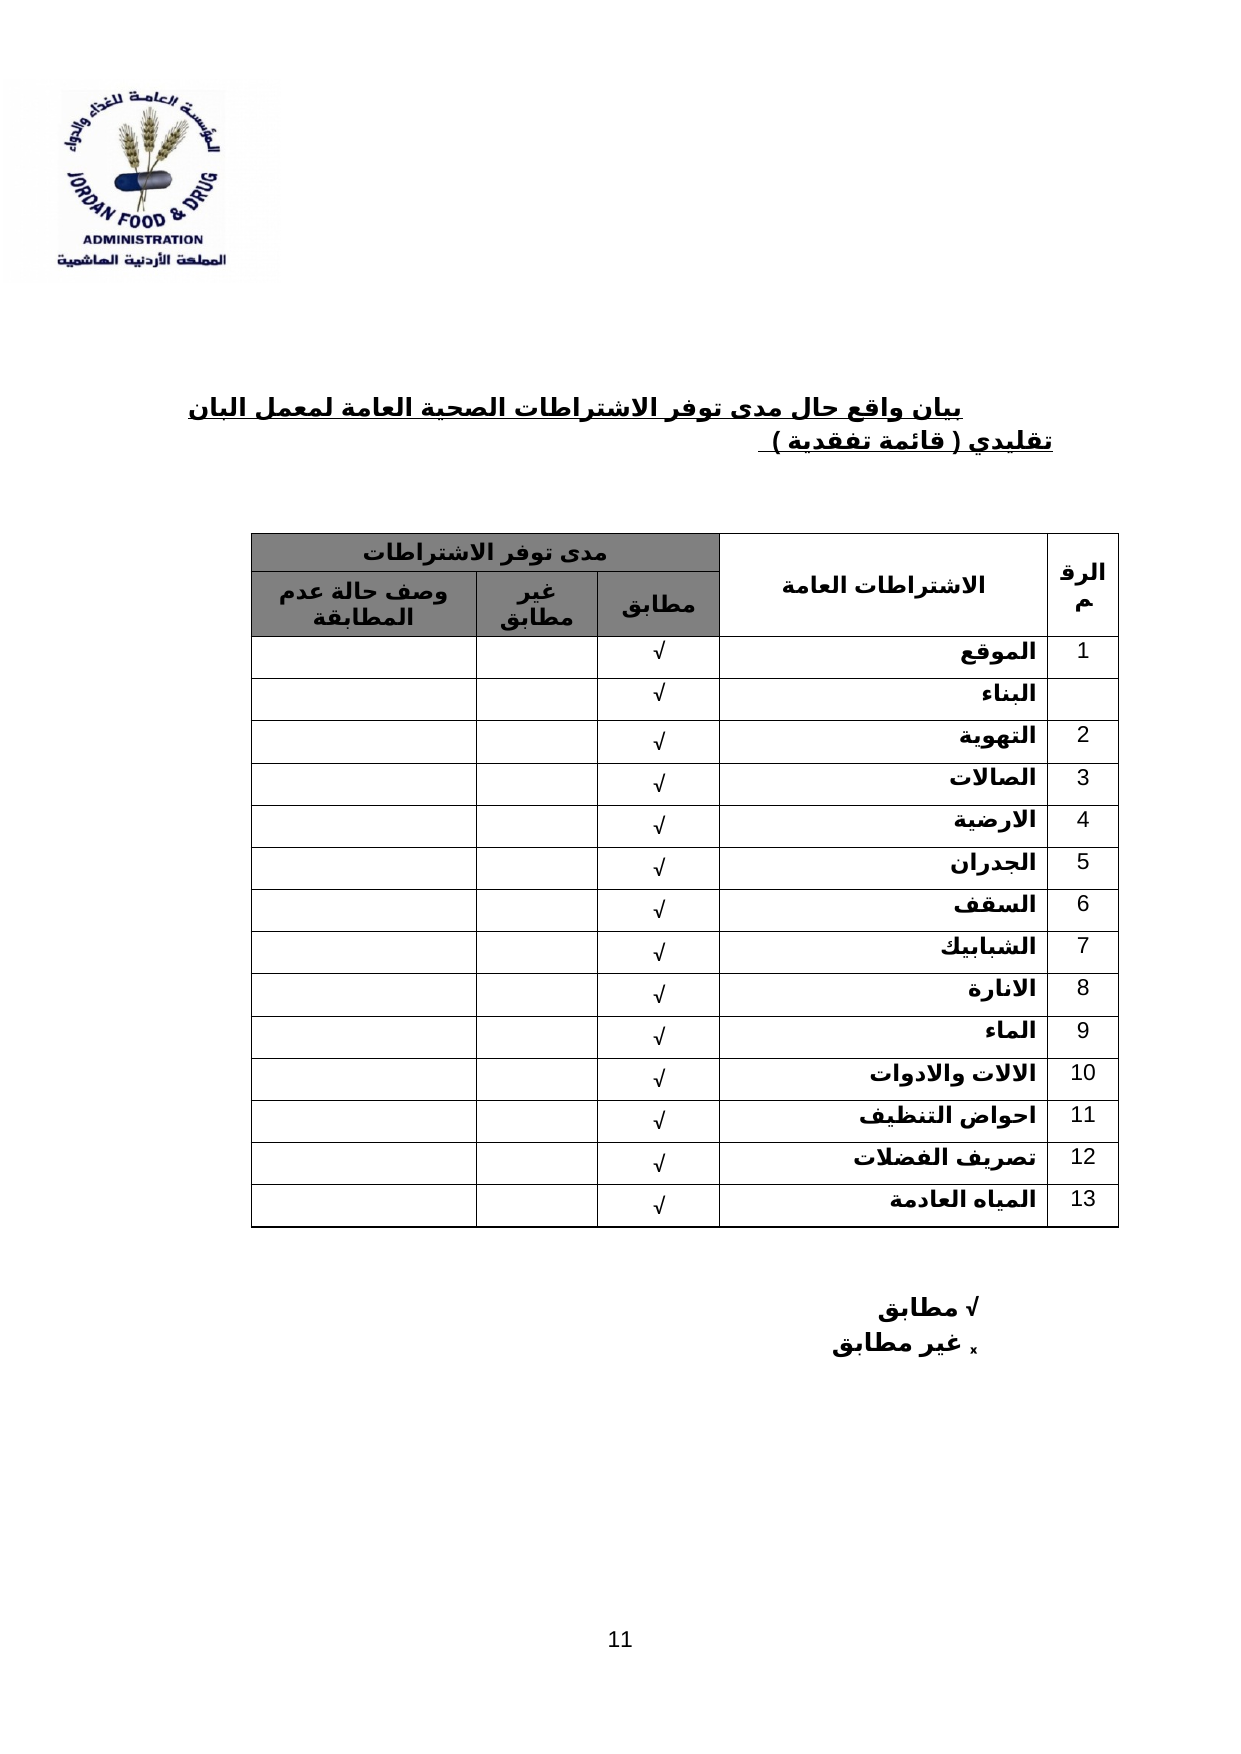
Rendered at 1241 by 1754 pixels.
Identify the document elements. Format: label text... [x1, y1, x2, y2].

table_cell 4 [1048, 806, 1118, 847]
table_cell √ [598, 721, 719, 762]
table_cell الانارة [720, 974, 1047, 1016]
table_cell وصف حالة عدم المطابقة [252, 572, 476, 636]
table_cell [252, 1143, 476, 1184]
table_cell [252, 679, 476, 720]
table_cell [477, 679, 597, 720]
table_cell الشبابيك [720, 932, 1047, 973]
table_cell √ [598, 932, 719, 973]
table_cell [252, 1185, 476, 1226]
table_cell √ [598, 637, 719, 678]
table_cell [477, 848, 597, 889]
table_cell 3 [1048, 764, 1118, 804]
table_cell [477, 721, 597, 762]
table_cell [252, 764, 476, 804]
table_cell √ [598, 974, 719, 1016]
table_cell السقف [720, 890, 1047, 931]
table_cell [252, 890, 476, 931]
table_cell [252, 1059, 476, 1100]
table_header الاشتراطات العامة [720, 534, 1047, 636]
table_cell √ [598, 764, 719, 804]
table_cell الجدران [720, 848, 1047, 889]
table_cell الماء [720, 1017, 1047, 1058]
table_cell مطابق [598, 572, 719, 636]
table_cell √ [598, 679, 719, 720]
table_cell 12 [1048, 1143, 1118, 1184]
table_cell [477, 1101, 597, 1142]
table_cell [252, 637, 476, 678]
list ₓ غير مطابق [187, 1327, 978, 1357]
table_cell √ [598, 1143, 719, 1184]
table_cell [477, 932, 597, 973]
table_cell [477, 806, 597, 847]
table_cell 6 [1048, 890, 1118, 931]
table_cell [477, 1059, 597, 1100]
table_cell [252, 932, 476, 973]
table_cell تصريف الفضلات [720, 1143, 1047, 1184]
table_header الرقم [1048, 534, 1118, 636]
table_cell [252, 974, 476, 1016]
table_cell [1048, 679, 1118, 720]
table_cell 1 [1048, 637, 1118, 678]
table_cell [252, 1101, 476, 1142]
table_cell التهوية [720, 721, 1047, 762]
table_cell احواض التنظيف [720, 1101, 1047, 1142]
table_cell [477, 890, 597, 931]
table_cell 8 [1048, 974, 1118, 1016]
table_cell 13 [1048, 1185, 1118, 1226]
table_cell [477, 1017, 597, 1058]
table_cell √ [598, 1185, 719, 1226]
table_cell 11 [1048, 1101, 1118, 1142]
table_cell √ [598, 806, 719, 847]
table_cell [477, 637, 597, 678]
table_cell [252, 806, 476, 847]
table_cell المياه العادمة [720, 1185, 1047, 1226]
table_cell 10 [1048, 1059, 1118, 1100]
table_cell √ [598, 890, 719, 931]
table_cell 2 [1048, 721, 1118, 762]
table_cell [252, 721, 476, 762]
table_cell [477, 1185, 597, 1226]
table_cell √ [598, 1101, 719, 1142]
table_cell [252, 1017, 476, 1058]
picture [2, 79, 281, 283]
table_cell 9 [1048, 1017, 1118, 1058]
table_cell 5 [1048, 848, 1118, 889]
table_cell الارضية [720, 806, 1047, 847]
table_header مدى توفر الاشتراطات [252, 534, 719, 571]
table_cell [477, 974, 597, 1016]
table_cell غير مطابق [477, 572, 597, 636]
list √ مطابق [187, 1292, 978, 1322]
table_cell الصالات [720, 764, 1047, 804]
table_cell [252, 848, 476, 889]
table_cell √ [598, 848, 719, 889]
table_cell الالات والادوات [720, 1059, 1047, 1100]
table_cell √ [598, 1017, 719, 1058]
table_cell √ [598, 1059, 719, 1100]
table_cell البناء [720, 679, 1047, 720]
table_cell 7 [1048, 932, 1118, 973]
table_cell [477, 1143, 597, 1184]
table_cell [477, 764, 597, 804]
table_cell الموقع [720, 637, 1047, 678]
text بيان واقع حال مدى توفر الاشتراطات الصحية العامة لمعمل البان تقليدي ( قائمة تفقدية ) [187, 393, 1053, 455]
